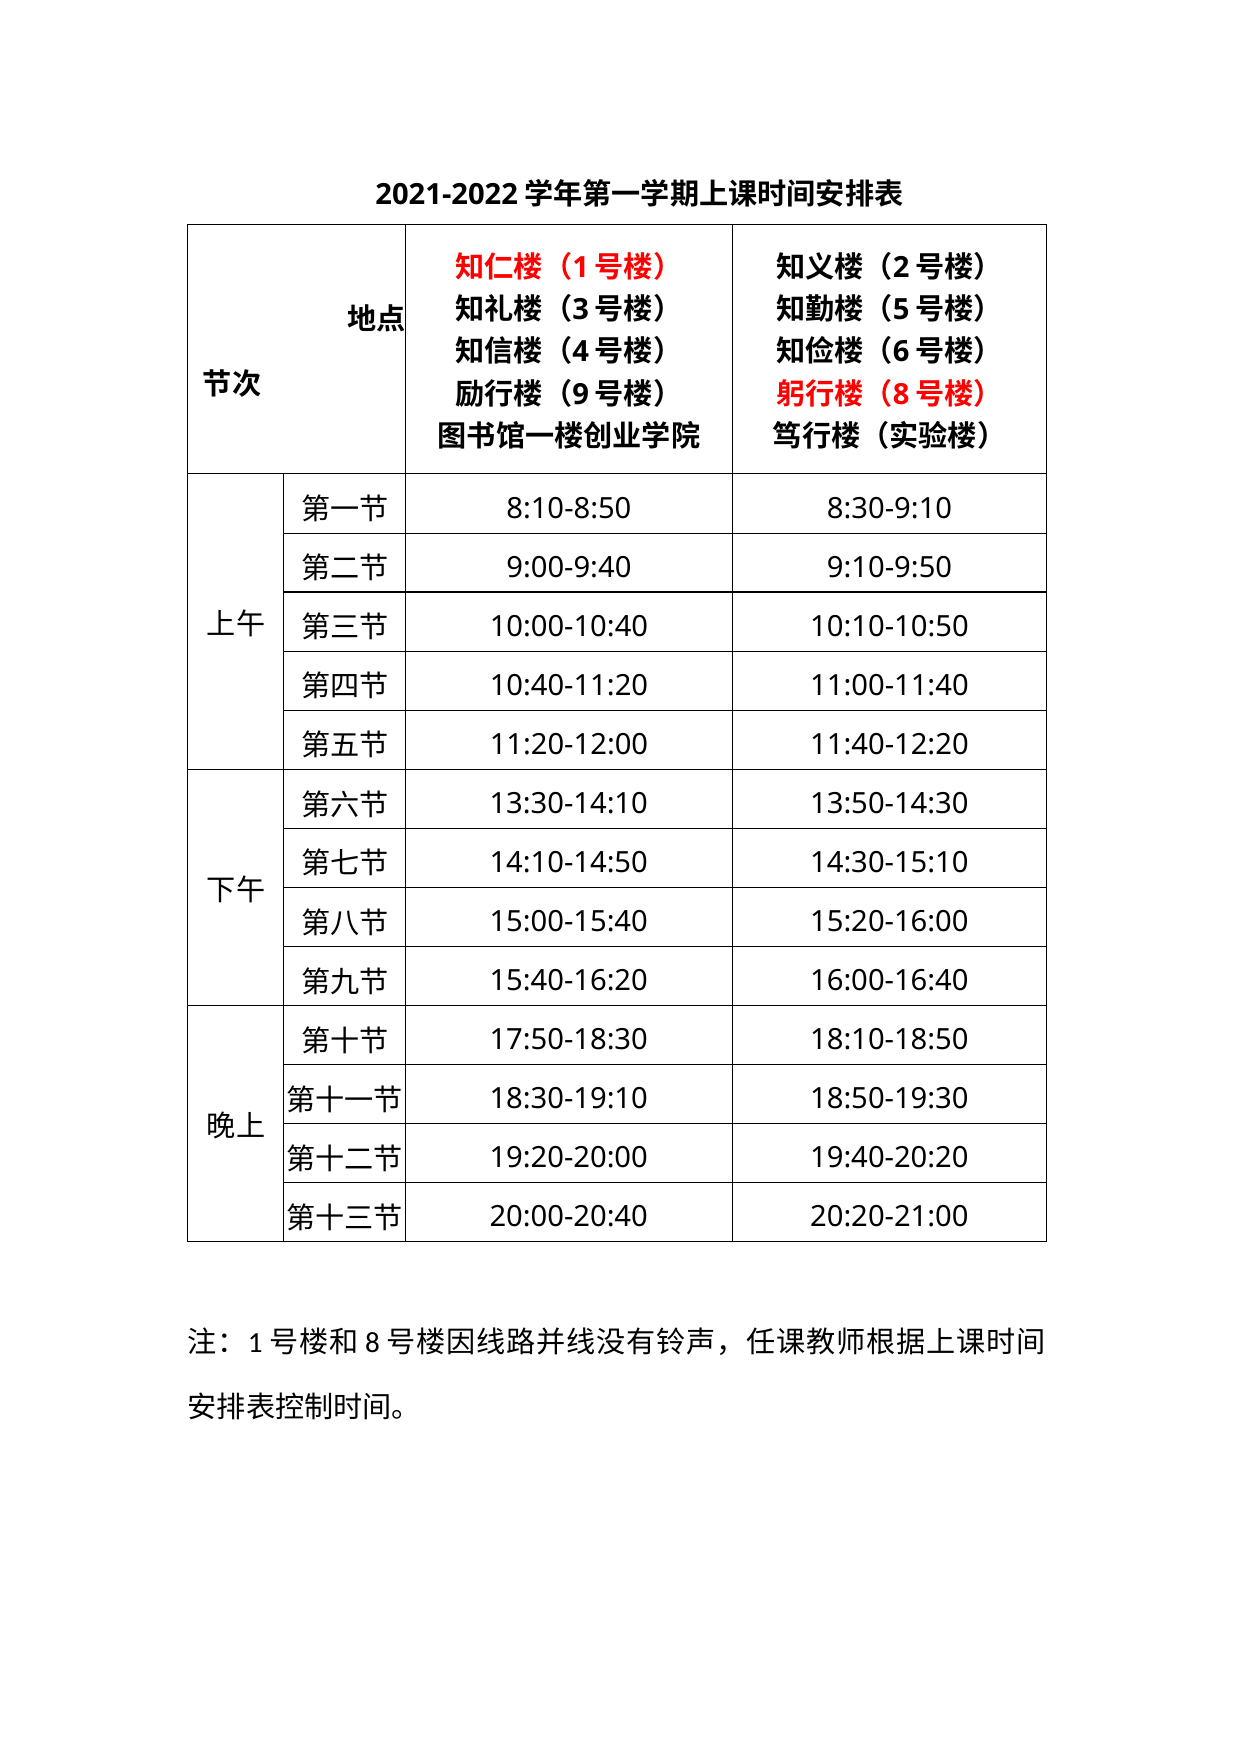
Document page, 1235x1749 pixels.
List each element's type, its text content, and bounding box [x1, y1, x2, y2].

table_cell 14:30-15:10 [733, 829, 1046, 887]
table_cell 10:10-10:50 [733, 593, 1046, 651]
text 注：1号楼和8号楼因线路并线没有铃声，任课教师根据上课时间安排表控制时间。 [187, 1307, 1047, 1437]
table_header 知义楼（2号楼） 知勤楼（5号楼） 知俭楼（6号楼） 躬行楼（8号楼） 笃行楼（实验楼） [733, 225, 1046, 473]
table_header 地点 节次 [188, 225, 405, 473]
table_cell 第十二节 [284, 1124, 405, 1182]
table_cell 15:00-15:40 [406, 888, 732, 946]
table_cell 第十节 [284, 1006, 405, 1064]
table_cell 15:40-16:20 [406, 947, 732, 1005]
table_cell 第一节 [284, 474, 405, 532]
table_cell 上午 [188, 474, 283, 769]
table_cell 11:00-11:40 [733, 652, 1046, 709]
table_cell 20:20-21:00 [733, 1183, 1046, 1241]
table_cell 8:30-9:10 [733, 474, 1046, 532]
table_cell 11:40-12:20 [733, 711, 1046, 769]
table_cell 10:00-10:40 [406, 593, 732, 651]
text 2021-2022学年第一学期上课时间安排表 [187, 159, 1047, 224]
table_cell 第六节 [284, 770, 405, 828]
table_cell 晚上 [188, 1006, 283, 1241]
table_cell 第四节 [284, 652, 405, 709]
table_cell 13:50-14:30 [733, 770, 1046, 828]
table_cell 9:10-9:50 [733, 534, 1046, 591]
table_cell 10:40-11:20 [406, 652, 732, 709]
table_cell 第九节 [284, 947, 405, 1005]
table_cell 18:50-19:30 [733, 1065, 1046, 1123]
table_cell 19:20-20:00 [406, 1124, 732, 1182]
table_header 知仁楼（1号楼） 知礼楼（3号楼） 知信楼（4号楼） 励行楼（9号楼） 图书馆一楼创业学院 [406, 225, 732, 473]
table_cell 11:20-12:00 [406, 711, 732, 769]
table_cell 17:50-18:30 [406, 1006, 732, 1064]
table_cell 第三节 [284, 593, 405, 651]
table_cell 第七节 [284, 829, 405, 887]
table_cell 19:40-20:20 [733, 1124, 1046, 1182]
table_cell 第五节 [284, 711, 405, 769]
table_cell 15:20-16:00 [733, 888, 1046, 946]
table_cell 第十一节 [284, 1065, 405, 1123]
table_cell 下午 [188, 770, 283, 1005]
table_cell 20:00-20:40 [406, 1183, 732, 1241]
table_cell 13:30-14:10 [406, 770, 732, 828]
table_cell 18:30-19:10 [406, 1065, 732, 1123]
table_cell 第二节 [284, 534, 405, 591]
table_cell 第八节 [284, 888, 405, 946]
table_cell 9:00-9:40 [406, 534, 732, 591]
table_cell 第十三节 [284, 1183, 405, 1241]
table_cell 14:10-14:50 [406, 829, 732, 887]
table_cell 18:10-18:50 [733, 1006, 1046, 1064]
table_cell 8:10-8:50 [406, 474, 732, 532]
table_cell 16:00-16:40 [733, 947, 1046, 1005]
